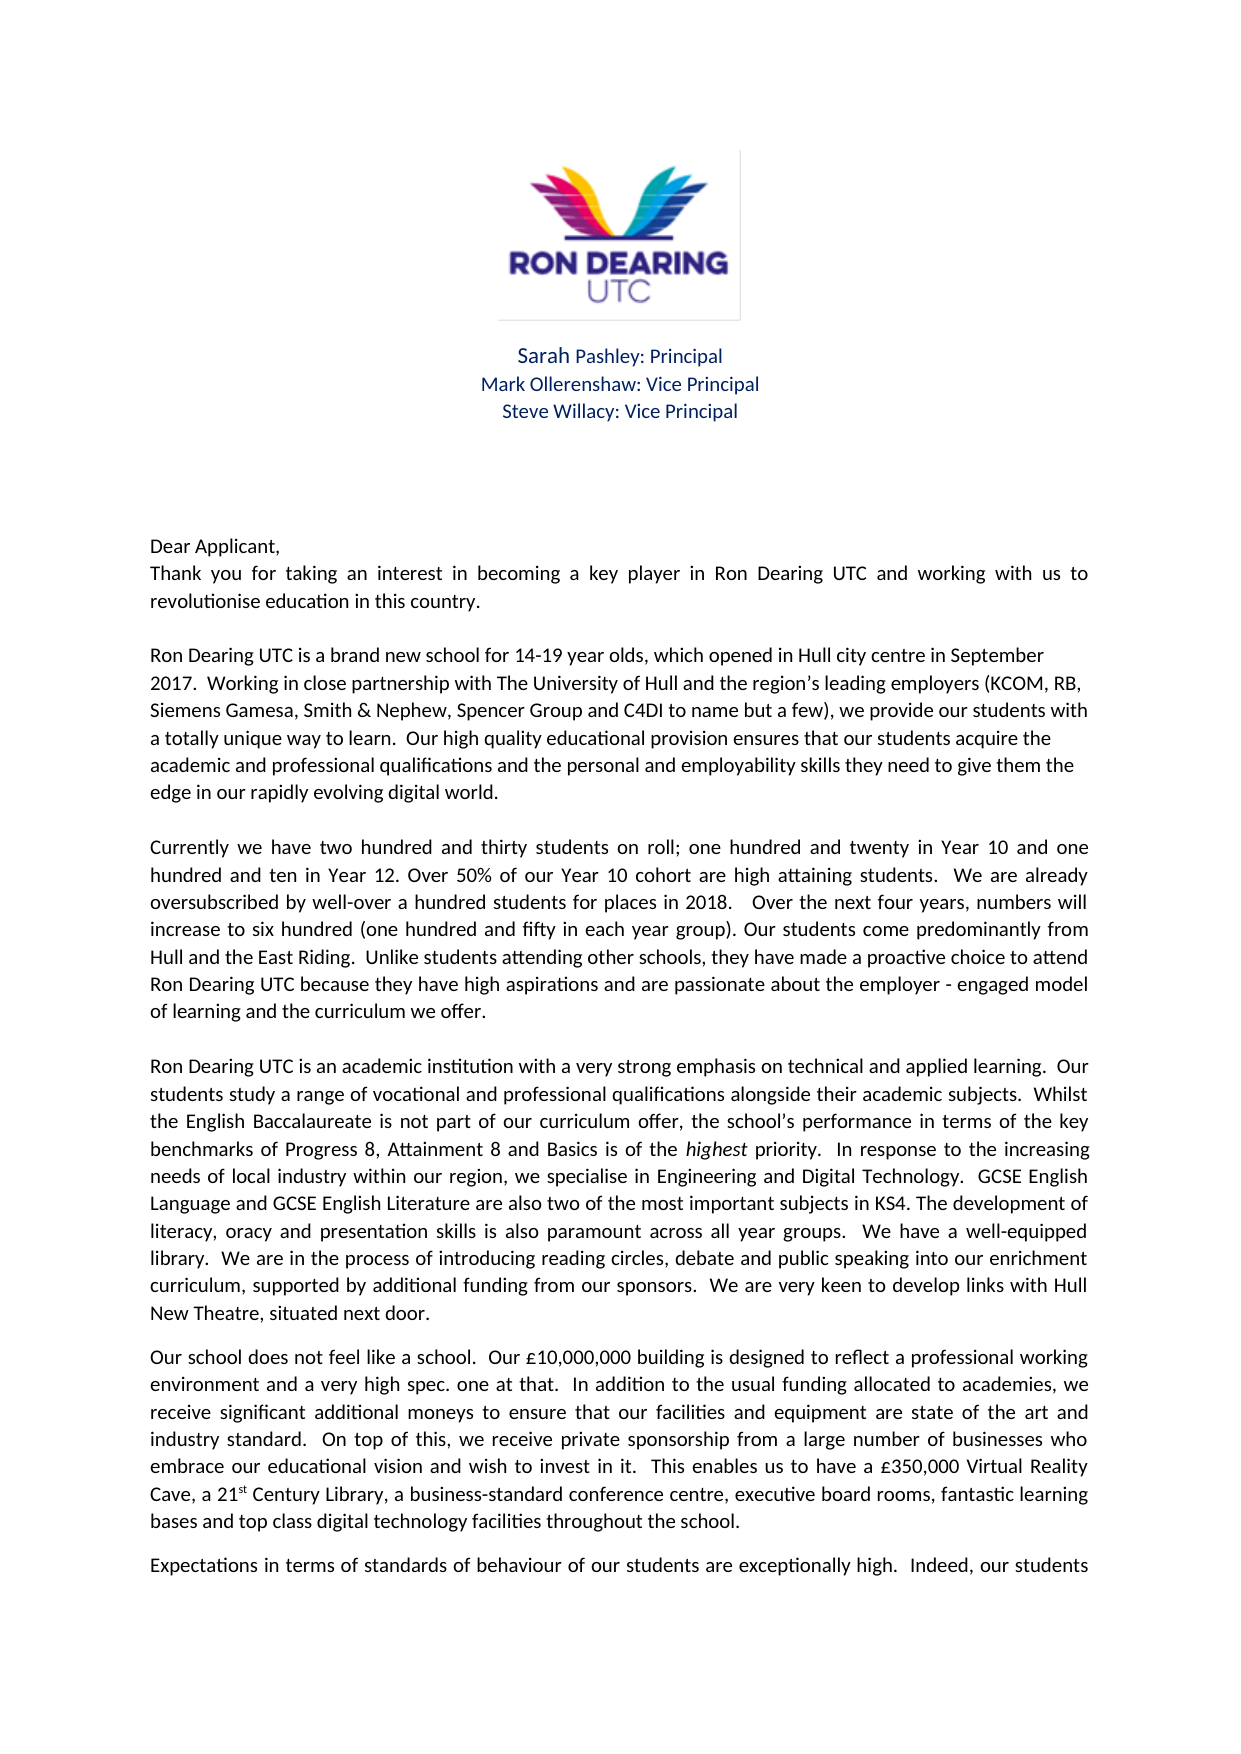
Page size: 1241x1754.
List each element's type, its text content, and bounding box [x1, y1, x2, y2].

text Ron Dearing UTC is a brand new school for 14-19 year olds, which opened in Hull city centre in September 2017. Working in close partnership with The University of Hull and the region’s leading employers (KCOM, RB, Siemens Gamesa, Smith & Nephew, Spencer Group and C4DI to name but a few), we provide our students with a totally unique way to learn. Our high quality educational provision ensures that our students acquire the academic and professional qualifications and the personal and employability skills they need to give them the edge in our rapidly evolving digital world. [150, 643, 1090, 805]
text Sarah Pashley: Principal [150, 341, 1090, 369]
text Mark Ollerenshaw: Vice Principal [150, 371, 1090, 396]
text Thank you for taking an interest in becoming a key player in Ron Dearing UTC and working with us to revolutionise education in this country. [150, 560, 1090, 613]
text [150, 1553, 1090, 1578]
picture [498, 150, 742, 322]
text Currently we have two hundred and thirty students on roll; one hundred and twenty in Year 10 and one hundred and ten in Year 12. Over 50% of our Year 10 cohort are high attaining students. We are already oversubscribed by well-over a hundred students for places in 2018. Over the next four years, numbers will increase to six hundred (one hundred and fifty in each year group). Our students come predominantly from Hull and the East Riding. Unlike students attending other schools, they have made a proactive choice to attend Ron Dearing UTC because they have high aspirations and are passionate about the employer - engaged model of learning and the curriculum we offer. [150, 834, 1090, 1024]
text Dear Applicant, [150, 533, 1090, 558]
text Steve Willacy: Vice Principal [150, 398, 1090, 424]
text Our school does not feel like a school. Our £10,000,000 building is designed to reflect a professional working environment and a very high spec. one at that. In addition to the usual funding allocated to academies, we receive significant additional moneys to ensure that our facilities and equipment are state of the art and industry standard. On top of this, we receive private sponsorship from a large number of businesses who embrace our educational vision and wish to invest in it. This enables us to have a £350,000 Virtual Reality Cave, a 21st Century Library, a business-standard conference centre, executive board rooms, fantastic learning bases and top class digital technology facilities throughout the school. [150, 1344, 1090, 1534]
text Ron Dearing UTC is an academic institution with a very strong emphasis on technical and applied learning. Our students study a range of vocational and professional qualifications alongside their academic subjects. Whilst the English Baccalaureate is not part of our curriculum offer, the school’s performance in terms of the key benchmarks of Progress 8, Attainment 8 and Basics is of the highest priority. In response to the increasing needs of local industry within our region, we specialise in Engineering and Digital Technology. GCSE English Language and GCSE English Literature are also two of the most important subjects in KS4. The development of literacy, oracy and presentation skills is also paramount across all year groups. We have a well-equipped library. We are in the process of introducing reading circles, debate and public speaking into our enrichment curriculum, supported by additional funding from our sponsors. We are very keen to develop links with Hull New Theatre, situated next door. [150, 1053, 1090, 1326]
